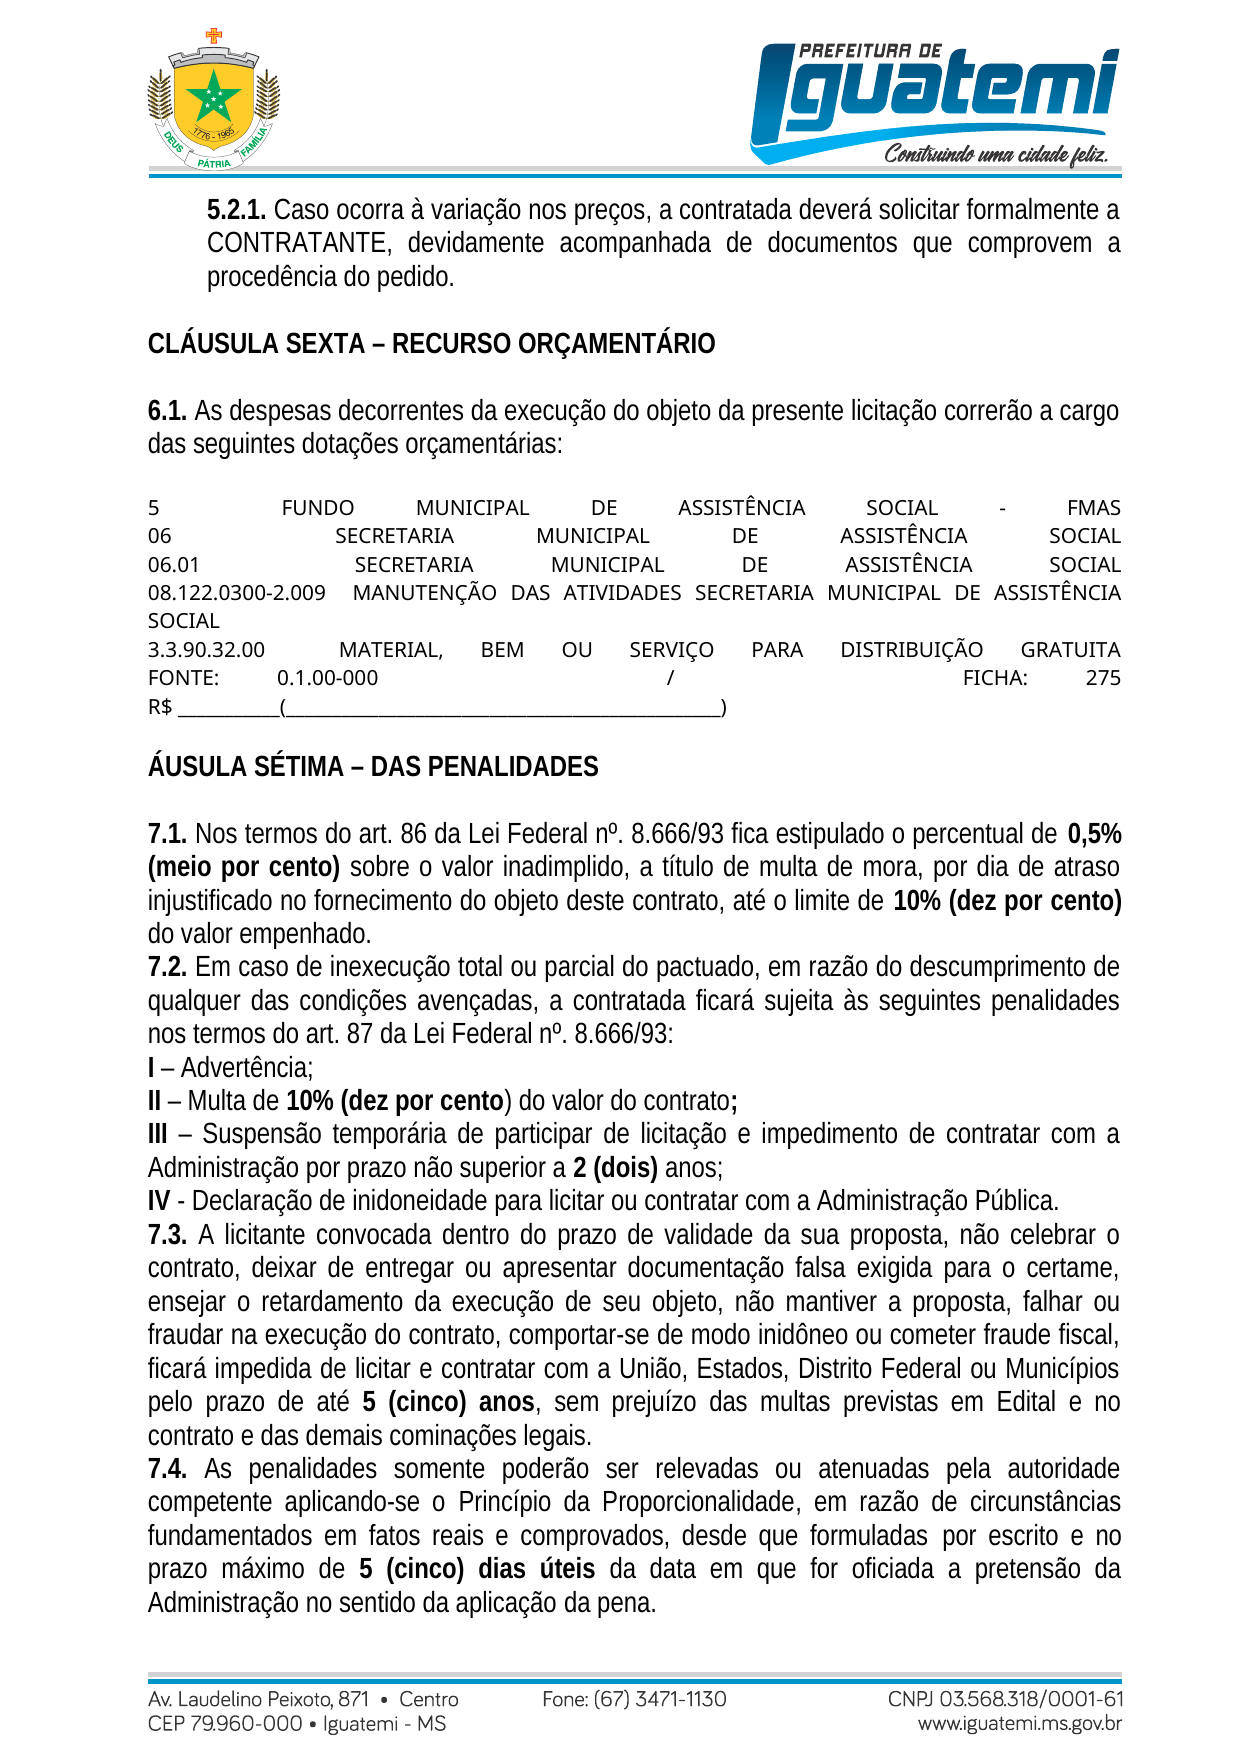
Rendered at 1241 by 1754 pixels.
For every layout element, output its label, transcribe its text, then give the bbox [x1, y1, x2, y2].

text 6.1. As despesas decorrentes da execução do objeto da presente licitação correrão a cargo das seguintes dotações orçamentárias: [148, 393, 1122, 459]
text ÁUSULA SÉTIMA – DAS PENALIDADES [148, 749, 1122, 782]
text I – Advertência; [148, 1050, 1122, 1083]
text 7.2. Em caso de inexecução total ou parcial do pactuado, em razão do descumprimento de qualquer das condições avençadas, a contratada ficará sujeita às seguintes penalidades nos termos do art. 87 da Lei Federal nº. 8.666/93: [148, 949, 1122, 1050]
text IV - Declaração de inidoneidade para licitar ou contratar com a Administração Pública. [148, 1183, 1122, 1217]
text 5 FUNDO MUNICIPAL DE ASSISTÊNCIA SOCIAL - FMAS 06 SECRETARIA MUNICIPAL DE ASSISTÊNCIA SOCIAL 06.01 SECRETARIA MUNICIPAL DE ASSISTÊNCIA SOCIAL 08.122.0300-2.009 MANUTENÇÃO DAS ATIVIDADES SECRETARIA MUNICIPAL DE ASSISTÊNCIA SOCIAL 3.3.90.32.00 MATERIAL, BEM OU SERVIÇO PARA DISTRIBUIÇÃO GRATUITA FONTE: 0.1.00-000 / FICHA: 275 R$ ___________(_______________________________________________) [148, 493, 1122, 720]
text 5.2.1. Caso ocorra à variação nos preços, a contratada deverá solicitar formalmente a CONTRATANTE, devidamente acompanhada de documentos que comprovem a procedência do pedido. [207, 192, 1122, 292]
text 7.3. A licitante convocada dentro do prazo de validade da sua proposta, não celebrar o contrato, deixar de entregar ou apresentar documentação falsa exigida para o certame, ensejar o retardamento da execução de seu objeto, não mantiver a proposta, falhar ou fraudar na execução do contrato, comportar-se de modo inidôneo ou cometer fraude fiscal, ficará impedida de licitar e contratar com a União, Estados, Distrito Federal ou Municípios pelo prazo de até 5 (cinco) anos, sem prejuízo das multas previstas em Edital e no contrato e das demais cominações legais. [148, 1217, 1122, 1451]
text III – Suspensão temporária de participar de licitação e impedimento de contratar com a Administração por prazo não superior a 2 (dois) anos; [148, 1117, 1122, 1183]
subtitle CLÁUSULA SEXTA – RECURSO ORÇAMENTÁRIO [148, 326, 1186, 359]
text II – Multa de 10% (dez por cento) do valor do contrato; [148, 1083, 1122, 1117]
text 7.4. As penalidades somente poderão ser relevadas ou atenuadas pela autoridade competente aplicando-se o Princípio da Proporcionalidade, em razão de circunstâncias fundamentados em fatos reais e comprovados, desde que formuladas por escrito e no prazo máximo de 5 (cinco) dias úteis da data em que for oficiada a pretensão da Administração no sentido da aplicação da pena. [148, 1451, 1122, 1618]
text 7.1. Nos termos do art. 86 da Lei Federal nº. 8.666/93 fica estipulado o percentual de 0,5% (meio por cento) sobre o valor inadimplido, a título de multa de mora, por dia de atraso injustificado no fornecimento do objeto deste contrato, até o limite de 10% (dez por cento) do valor empenhado. [148, 816, 1122, 949]
